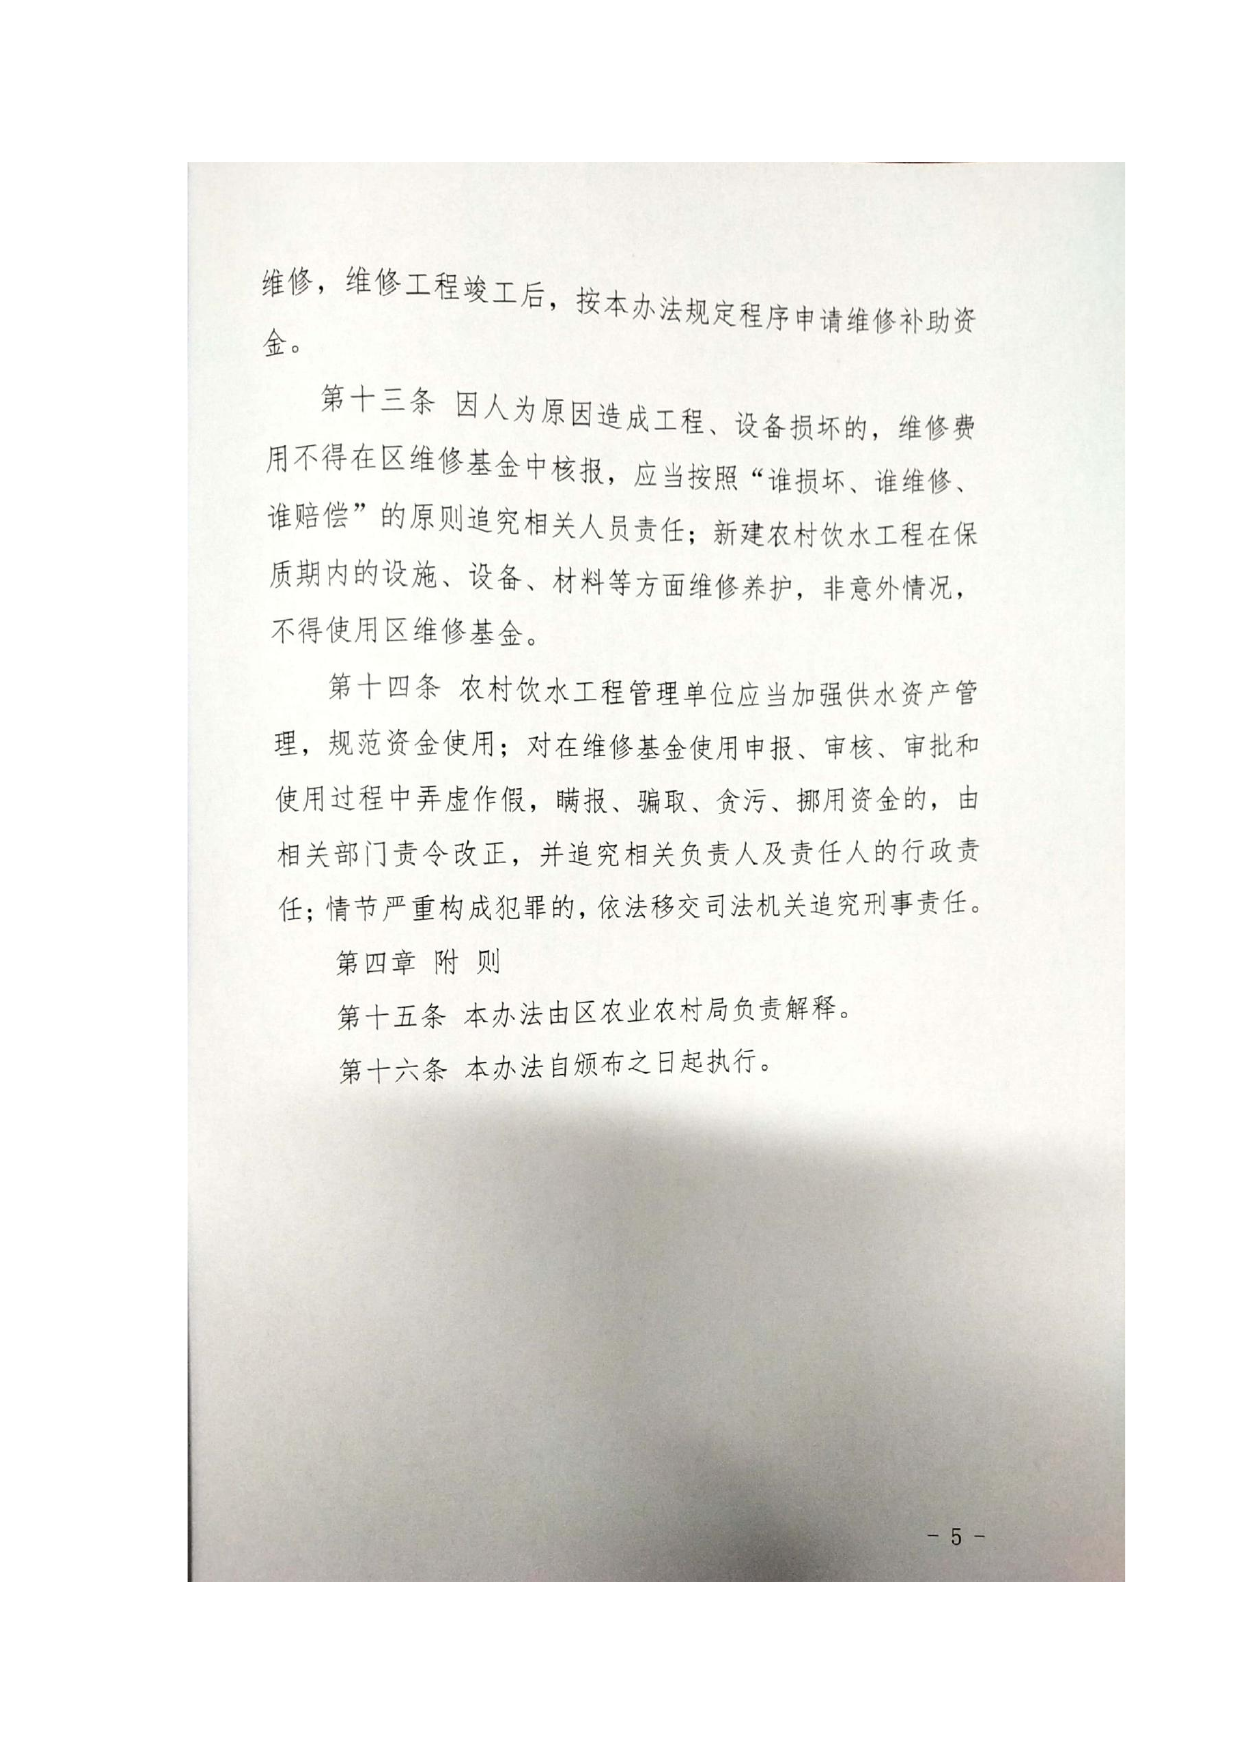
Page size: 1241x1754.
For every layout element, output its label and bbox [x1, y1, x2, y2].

picture [187, 162, 1125, 1582]
